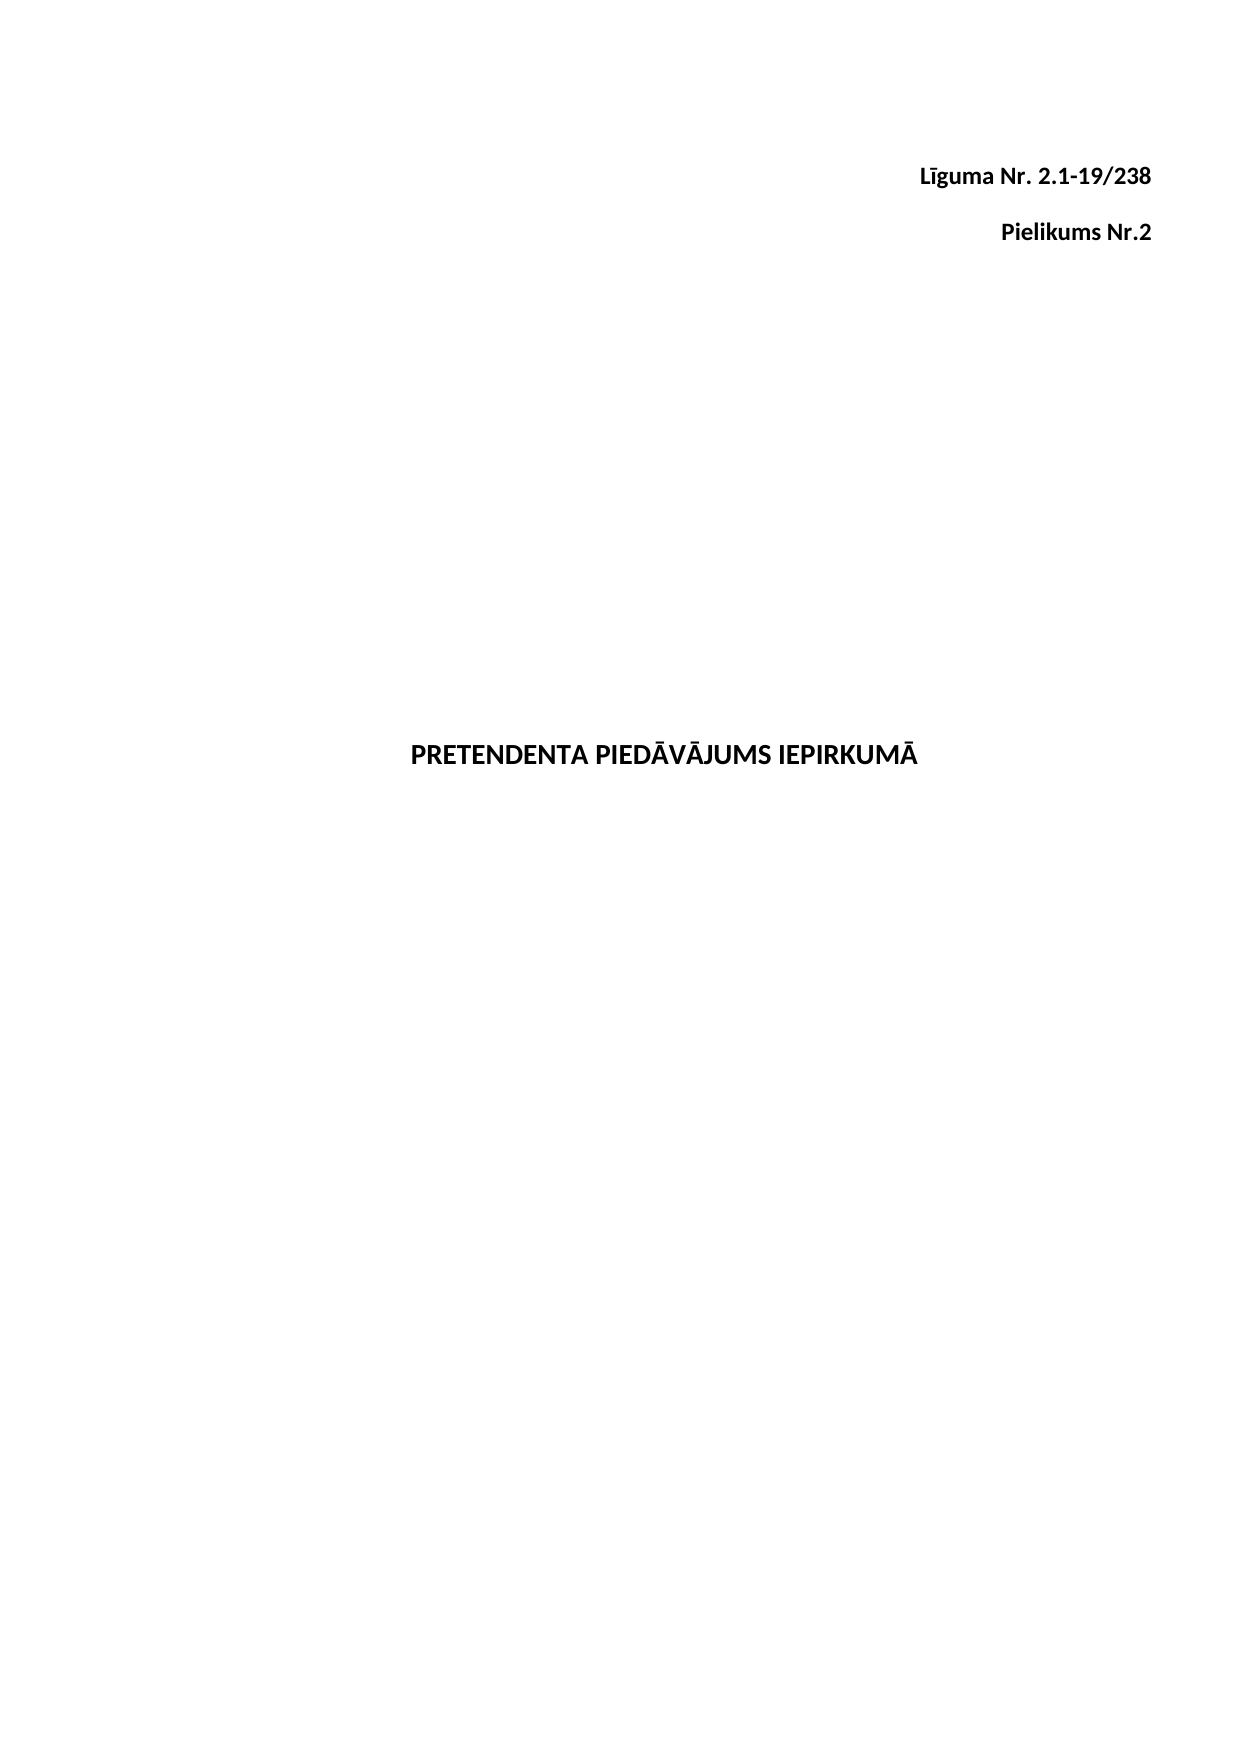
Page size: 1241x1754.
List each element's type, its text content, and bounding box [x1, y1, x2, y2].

text PRETENDENTA PIEDĀVĀJUMS IEPIRKUMĀ [177, 736, 1152, 771]
text Pielikums Nr.2 [177, 216, 1152, 247]
text Līguma Nr. 2.1-19/238 [177, 160, 1152, 191]
